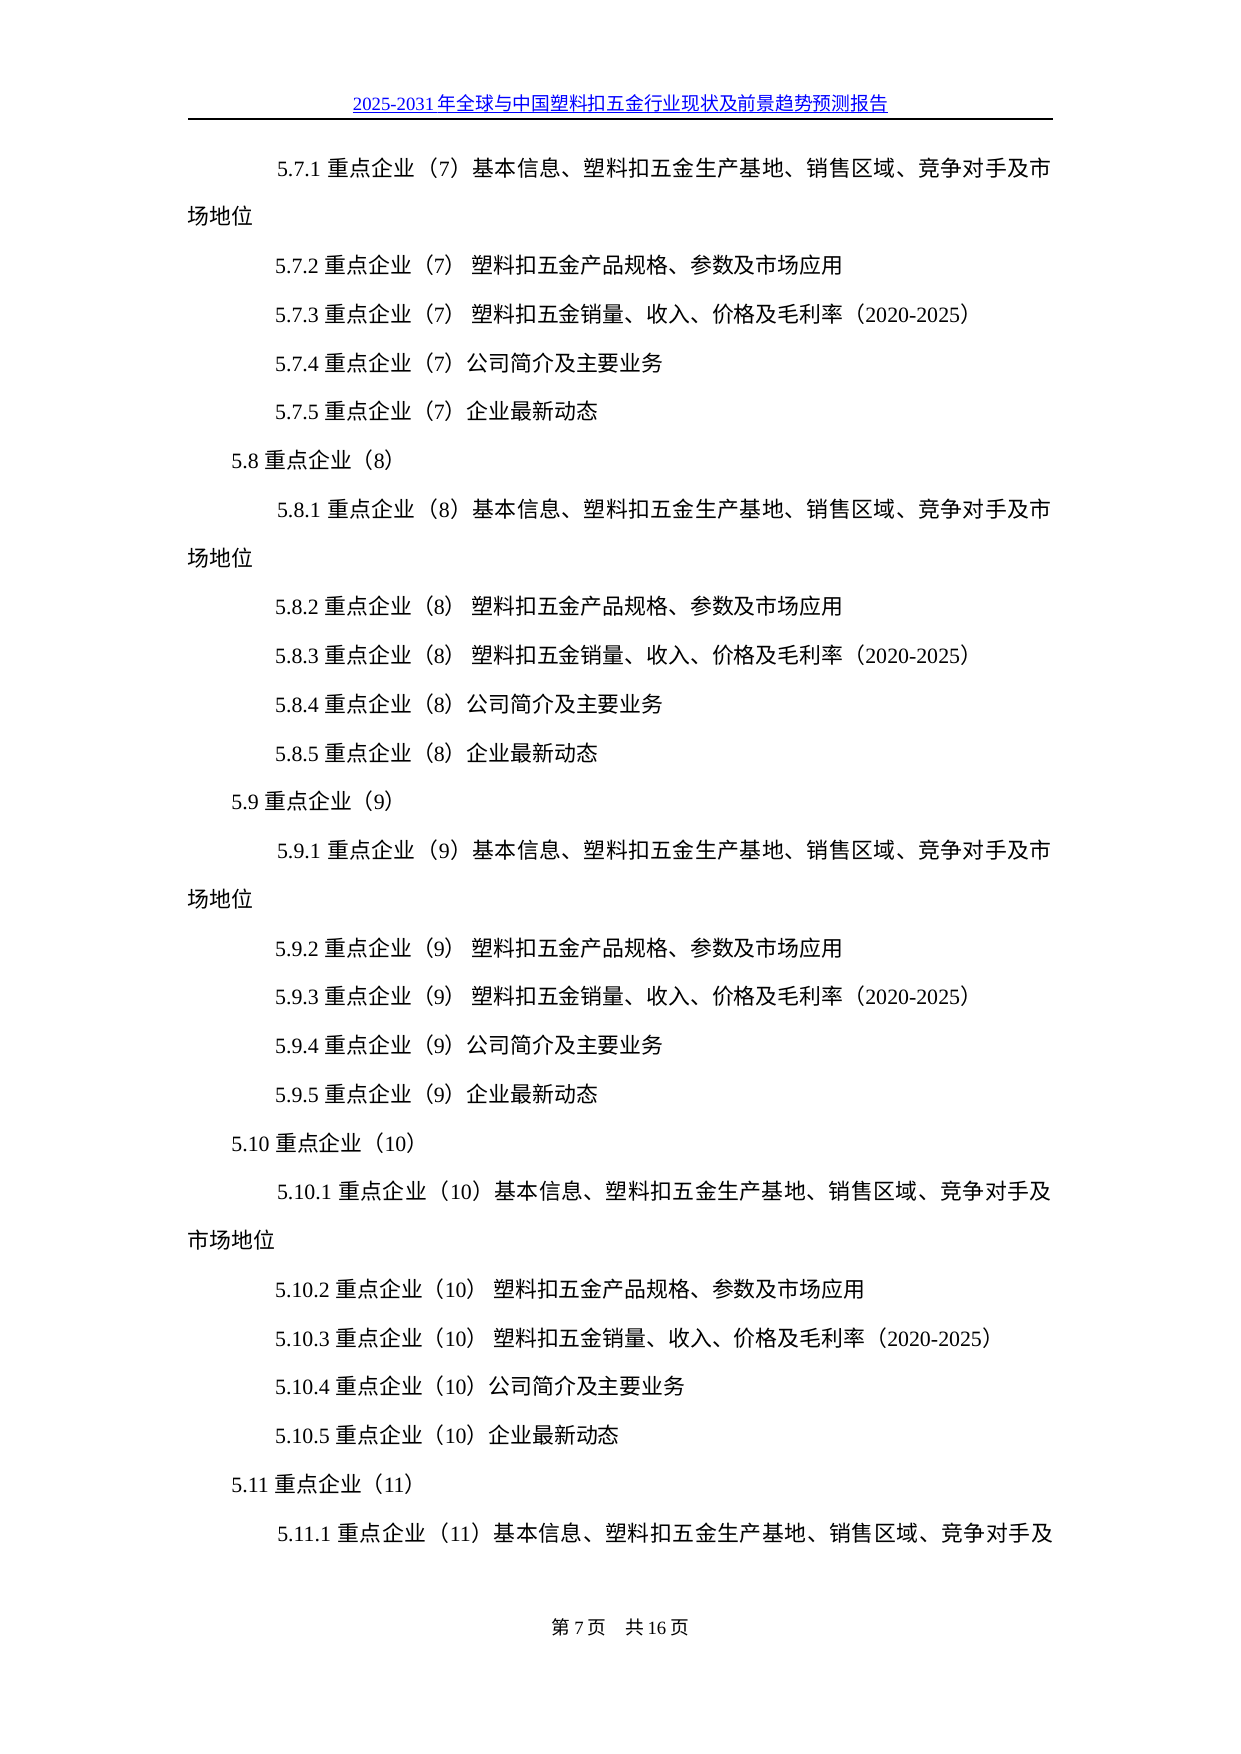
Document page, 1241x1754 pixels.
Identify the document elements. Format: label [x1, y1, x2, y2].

text [187, 150, 1053, 1548]
